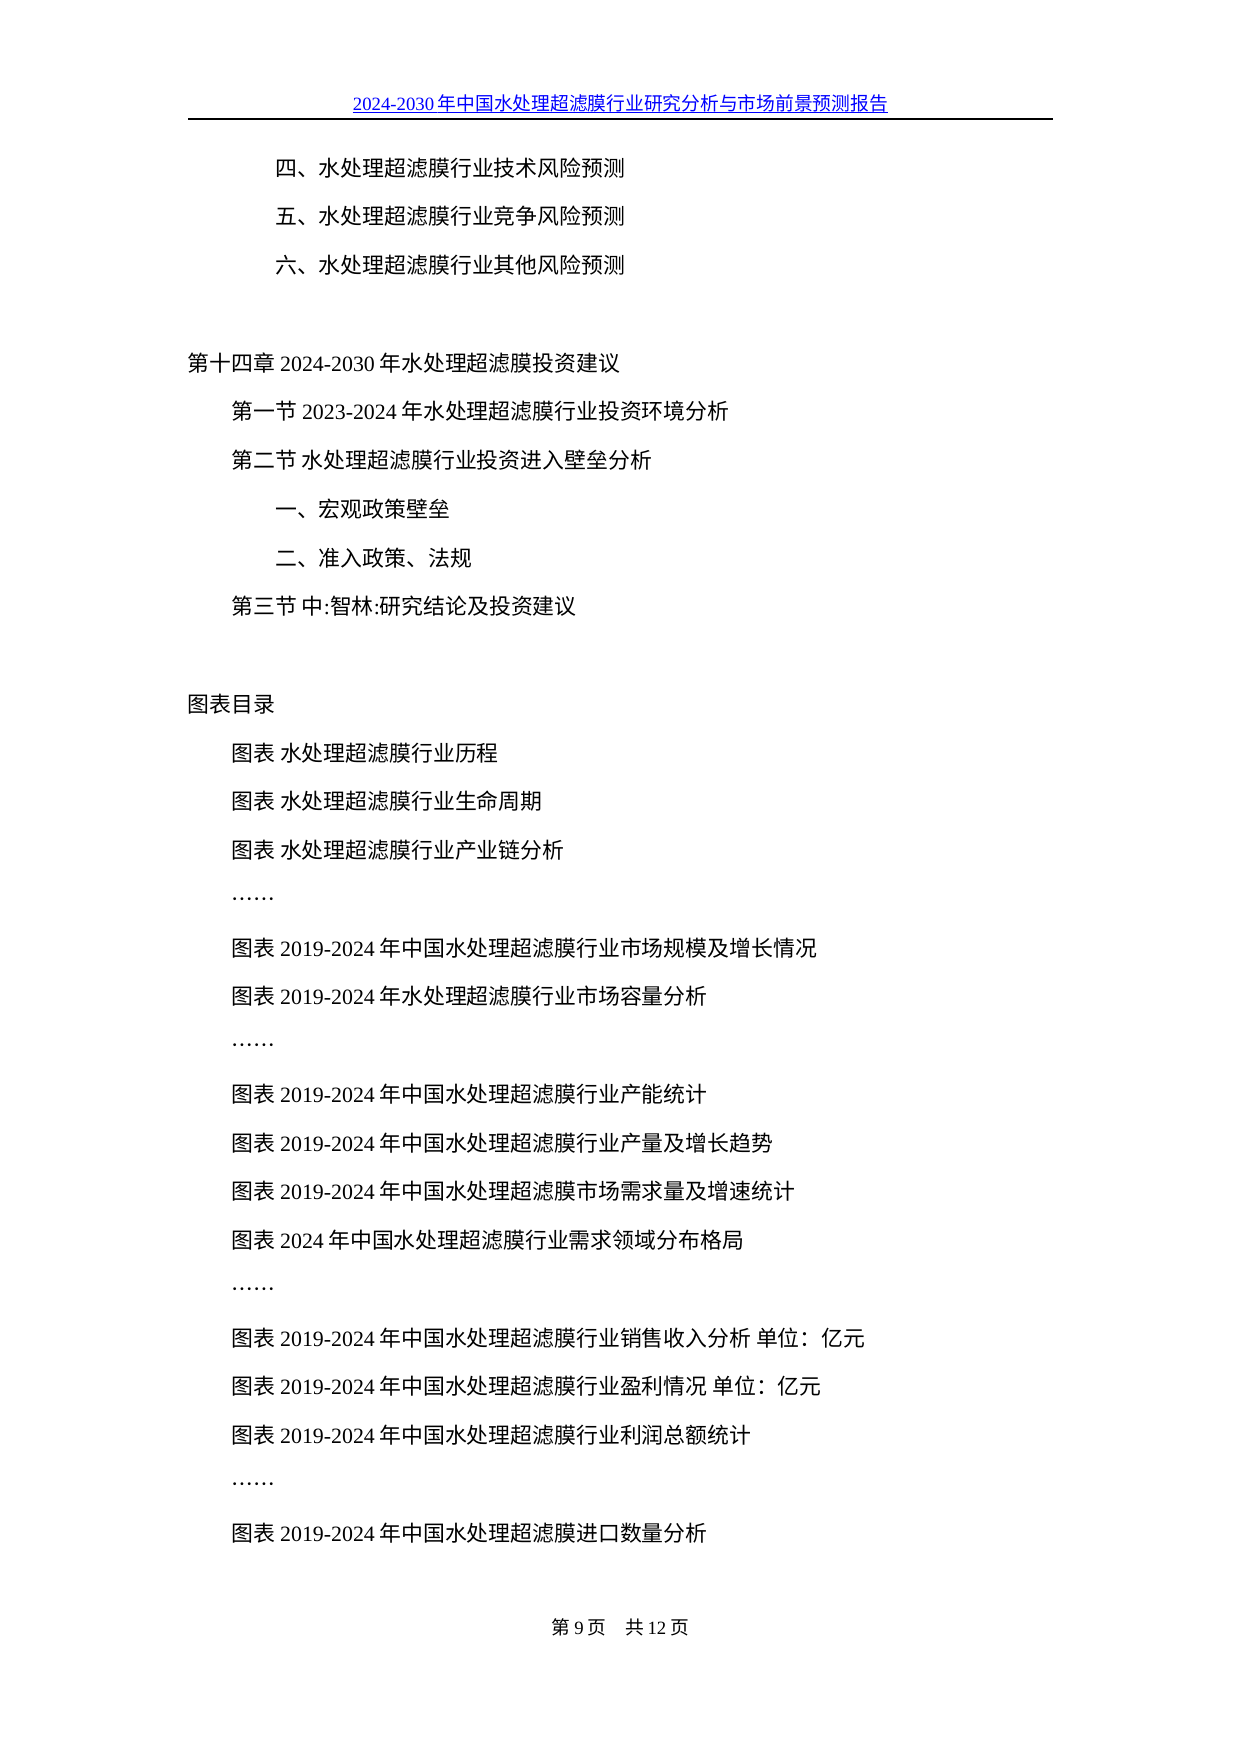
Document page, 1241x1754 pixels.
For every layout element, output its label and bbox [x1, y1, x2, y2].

text [187, 150, 1053, 1548]
